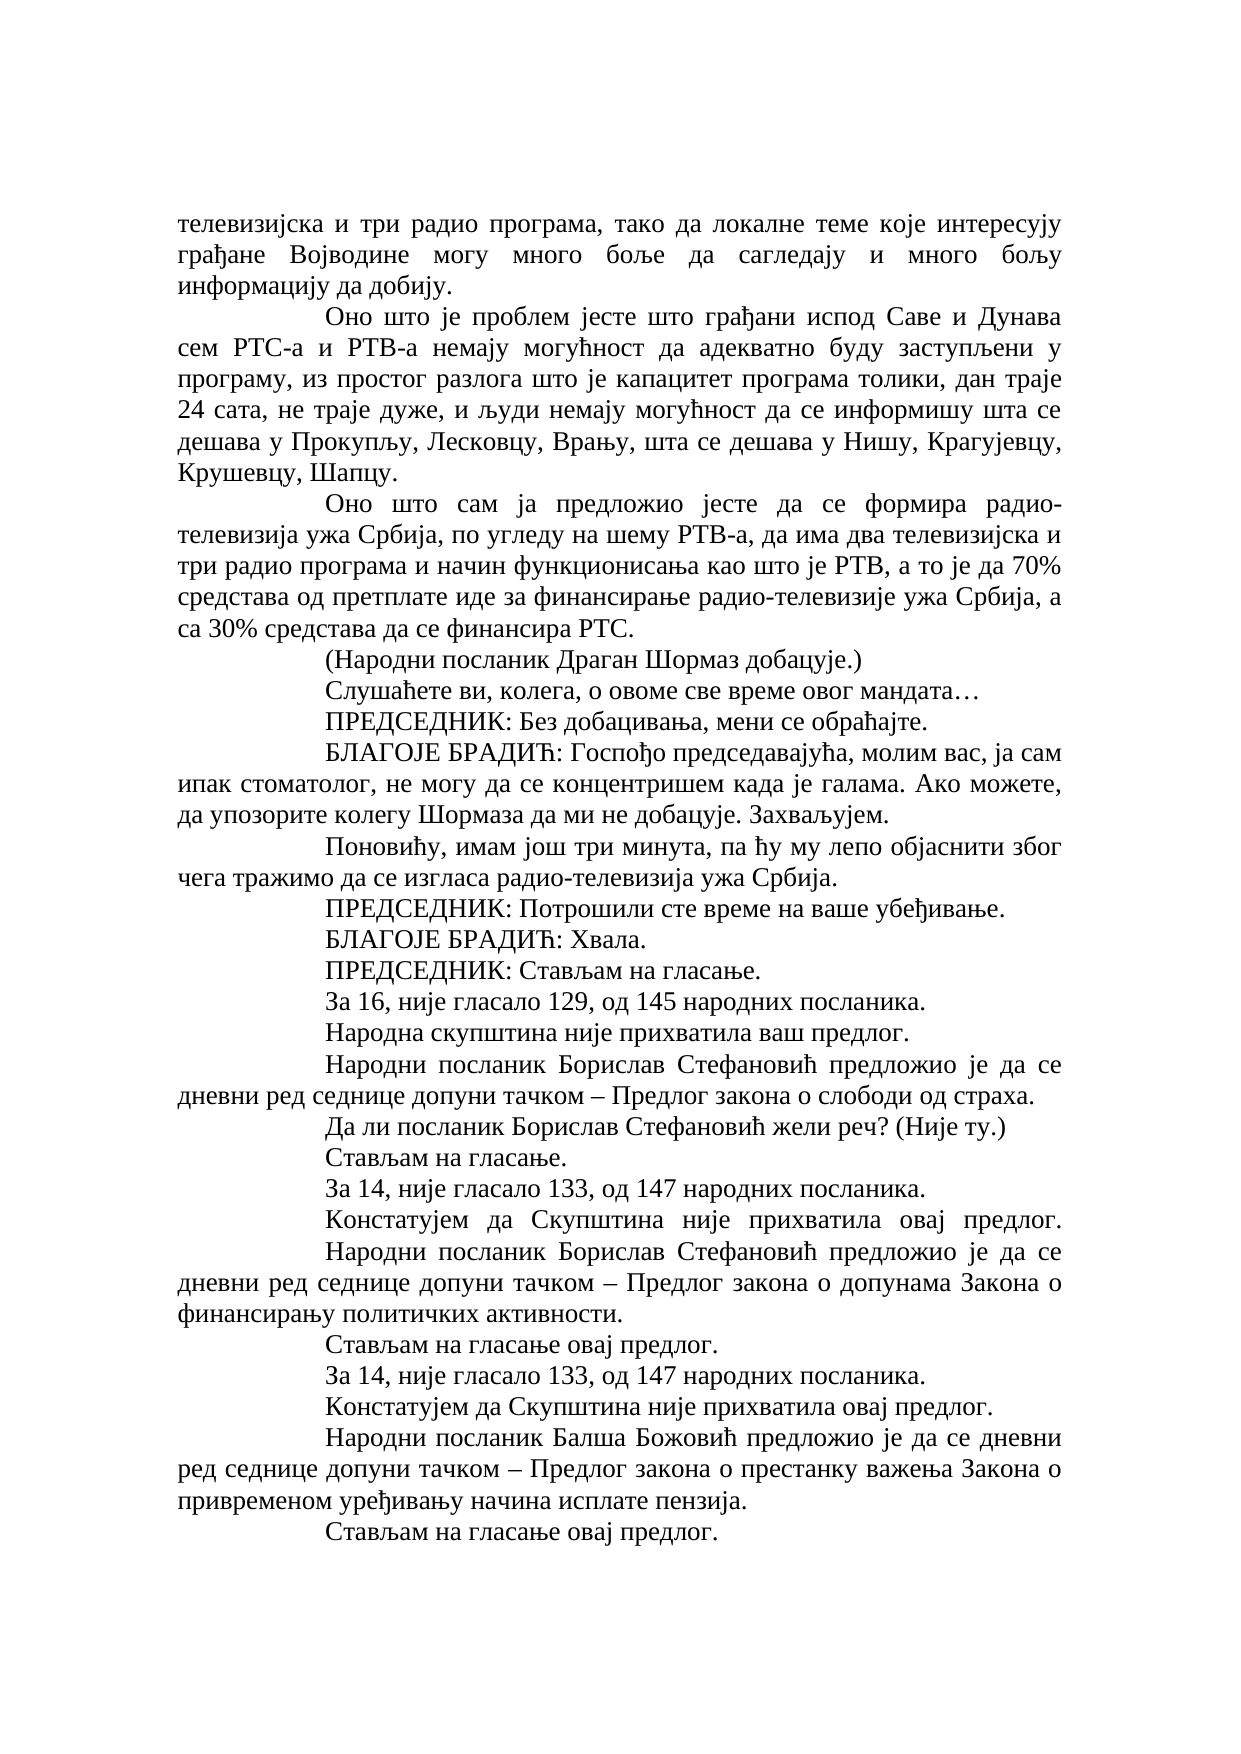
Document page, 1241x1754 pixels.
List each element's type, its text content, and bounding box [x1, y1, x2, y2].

text ПРЕДСЕДНИК: Стављам на гласање. [177, 954, 1063, 985]
text Стављам на гласање овај предлог. [177, 1328, 1063, 1359]
text ПРЕДСЕДНИК: Потрошили сте време на ваше убеђивање. [177, 892, 1063, 923]
text ПРЕДСЕДНИК: Без добацивања, мени се обраћајте. [177, 705, 1063, 736]
text Оно што је проблем јесте што грађани испод Саве и Дунава сем РТС-а и РТВ-а немају могућност да адекватно буду заступљени у програму, из простог разлога што је капацитет програма толики, дан траје 24 сата, не траје дуже, и људи немају могућност да се информишу шта се дешава у Прокупљу, Лесковцу, Врању, шта се дешава у Нишу, Крагујевцу, Крушевцу, Шапцу. [177, 300, 1063, 487]
text За 14, није гласало 133, од 147 народних посланика. [177, 1359, 1063, 1390]
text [177, 207, 1063, 300]
text БЛАГОЈЕ БРАДИЋ: Госпођо председавајућа, молим вас, ја сам ипак стоматолог, не могу да се концентришем када је галама. Ако можете, да упозорите колегу Шормаза да ми не добацује. Захваљујем. [177, 736, 1063, 830]
text За 16, није гласало 129, од 145 народних посланика. [177, 985, 1063, 1017]
text Констатујем да Скупштина није прихватила овај предлог. Народни посланик Борислав Стефановић предложио је да се дневни ред седнице допуни тачком – Предлог закона о допунама Закона о финансирању политичких активности. [177, 1203, 1063, 1328]
text За 14, није гласало 133, од 147 народних посланика. [177, 1172, 1063, 1203]
text Стављам на гласање овај предлог. [177, 1515, 1063, 1546]
text Народни посланик Борислав Стефановић предложио је да се дневни ред седнице допуни тачком – Предлог закона о слободи од страха. [177, 1048, 1063, 1110]
text Стављам на гласање. [177, 1141, 1063, 1172]
text Да ли посланик Борислав Стефановић жели реч? (Није ту.) [177, 1110, 1063, 1141]
text (Народни посланик Драган Шормаз добацује.) [177, 643, 1063, 674]
text Слушаћете ви, колега, о овоме све време овог мандата… [177, 674, 1063, 705]
text Оно што сам ја предложио јесте да се формира радио-телевизија ужа Србија, по угледу на шему РТВ-а, да има два телевизијска и три радио програма и начин функционисања као што је РТВ, а то је да 70% средстава од претплате иде за финансирање радио-телевизије ужа Србија, а са 30% средстава да се финансира РТС. [177, 487, 1063, 643]
text Поновићу, имам још три минута, па ћу му лепо објаснити због чега тражимо да се изгласа радио-телевизија ужа Србија. [177, 830, 1063, 892]
text БЛАГОЈЕ БРАДИЋ: Хвала. [177, 923, 1063, 954]
text Народни посланик Балша Божовић предложио је да се дневни ред седнице допуни тачком – Предлог закона о престанку важења Закона о привременом уређивању начина исплате пензија. [177, 1421, 1063, 1515]
text Констатујем да Скупштина није прихватила овај предлог. [177, 1390, 1063, 1421]
text Народна скупштина није прихватила ваш предлог. [177, 1017, 1063, 1048]
